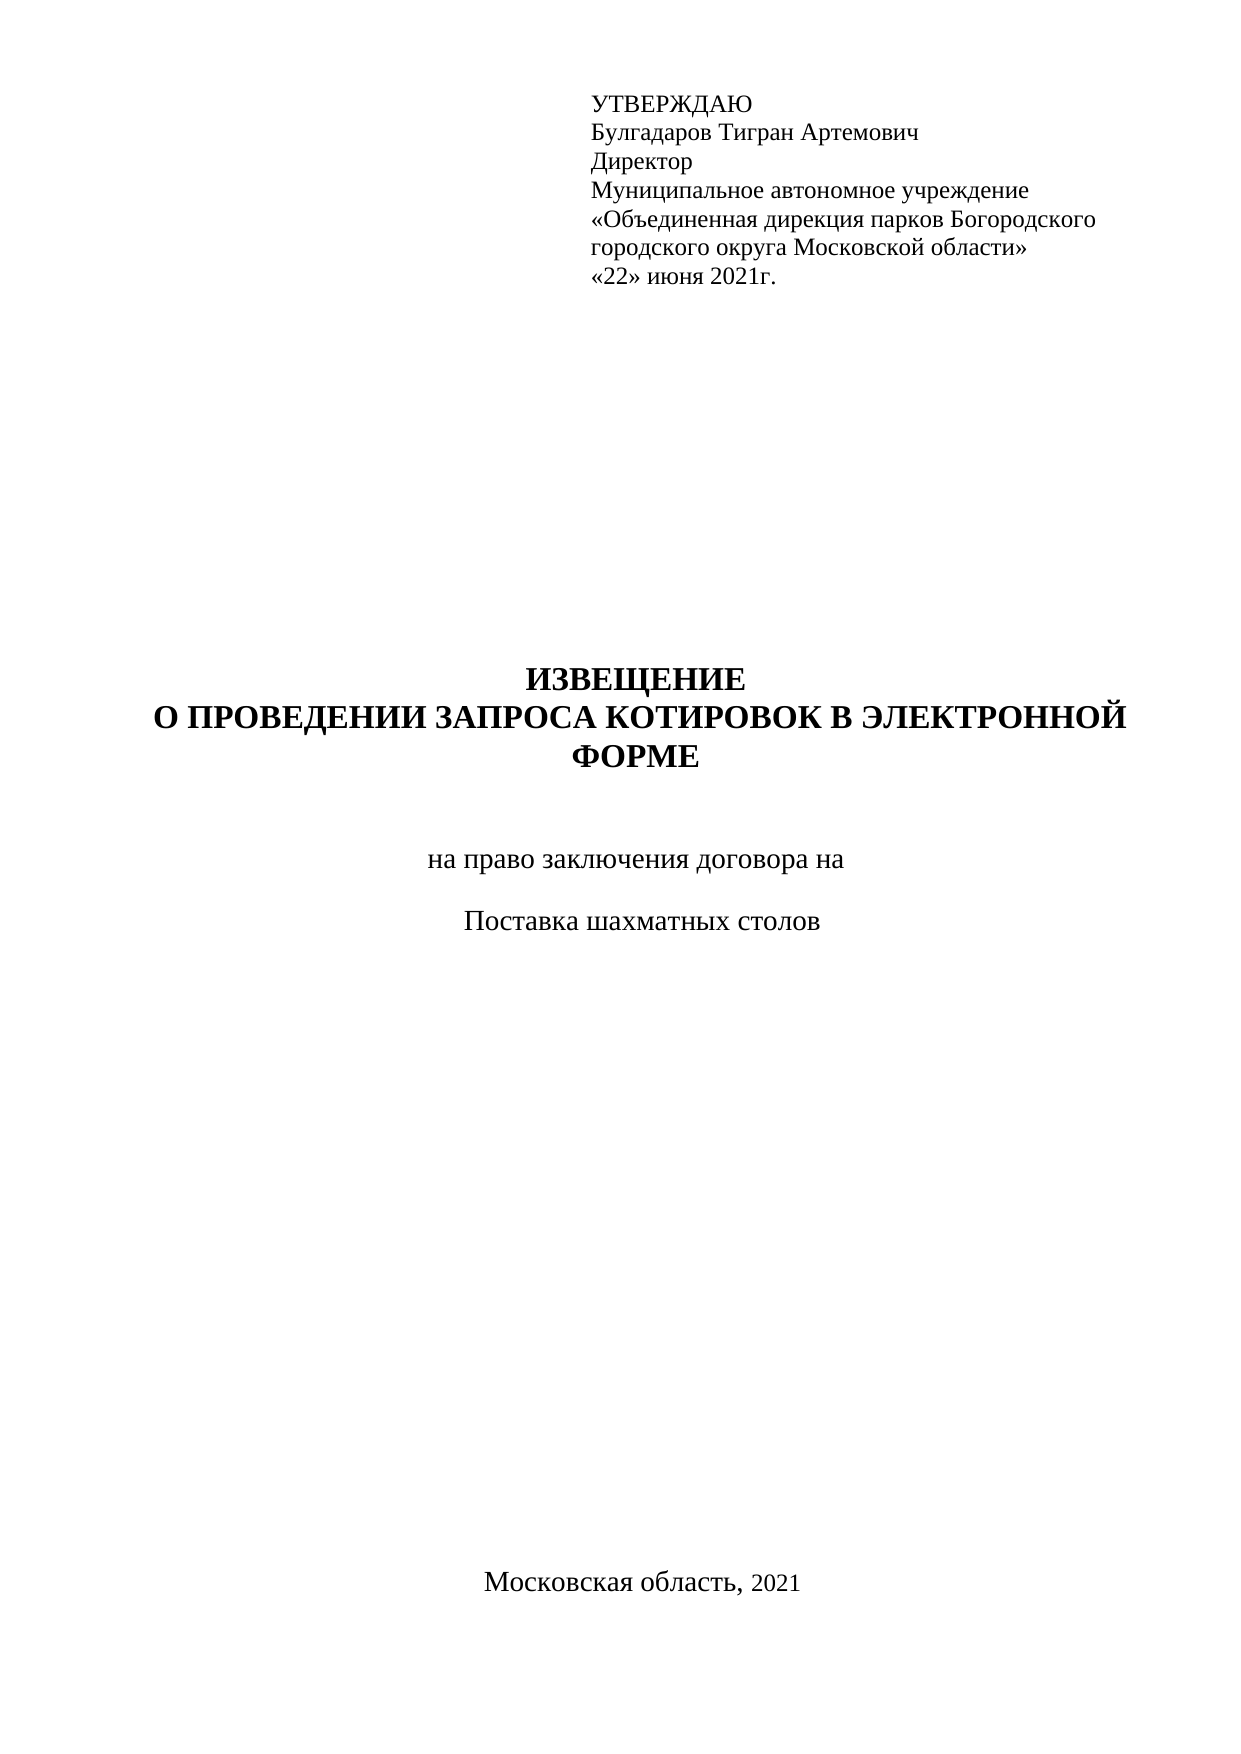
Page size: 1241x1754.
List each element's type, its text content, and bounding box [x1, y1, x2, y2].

text УТВЕРЖДАЮ Булгадаров Тигран Артемович Директор Муниципальное автономное учреждение «Объединенная дирекция парков Богородского городского округа Московской области» «22» июня 2021г. [591, 89, 1153, 324]
text ИЗВЕЩЕНИЕ [118, 659, 1153, 698]
text Московская область, 2021 [131, 1564, 1153, 1597]
text Поставка шахматных столов [131, 903, 1153, 936]
text на право заключения договора на [118, 841, 1153, 875]
text О ПРОВЕДЕНИИ ЗАПРОСА КОТИРОВОК В ЭЛЕКТРОННОЙ ФОРМЕ [118, 698, 1153, 774]
